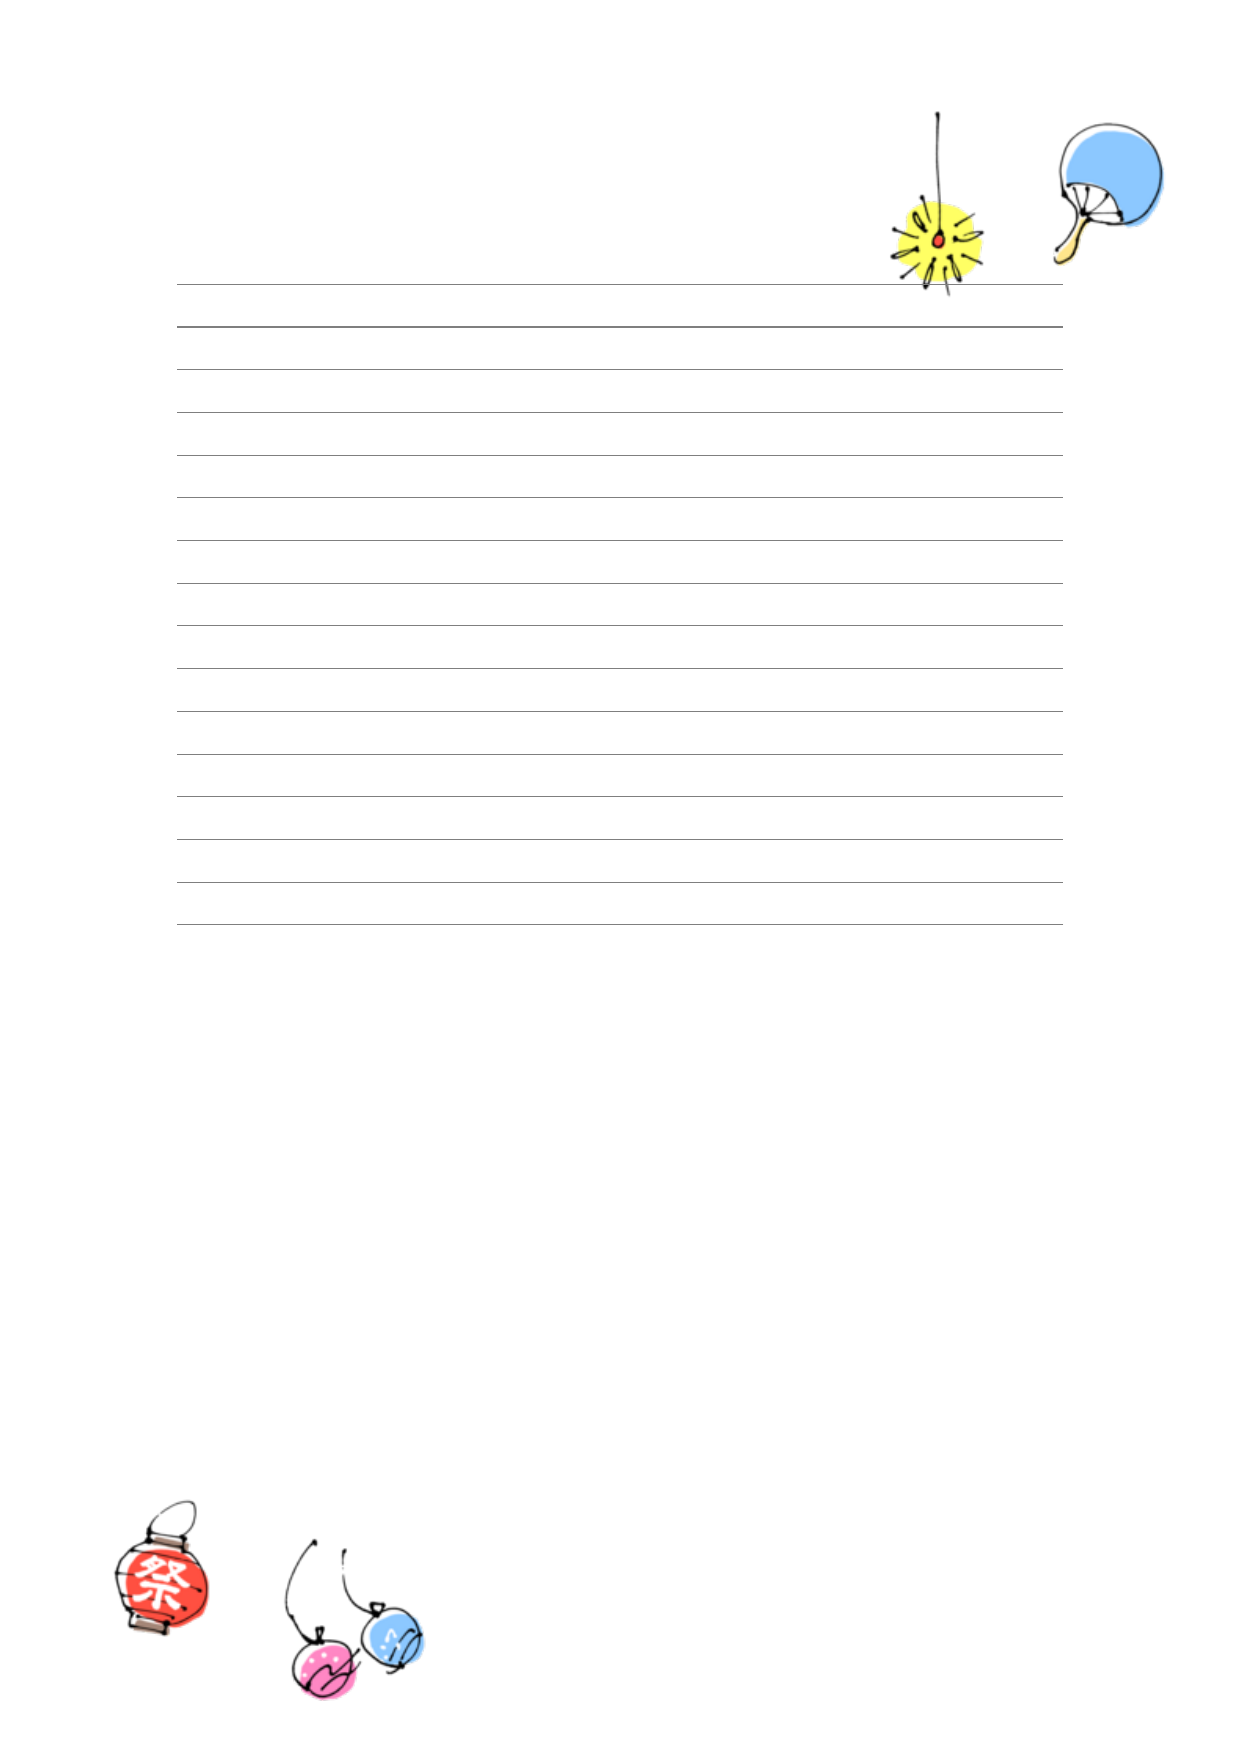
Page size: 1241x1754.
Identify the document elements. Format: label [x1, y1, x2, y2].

picture [76, 1463, 236, 1667]
picture [239, 1508, 452, 1740]
picture [828, 79, 1194, 324]
